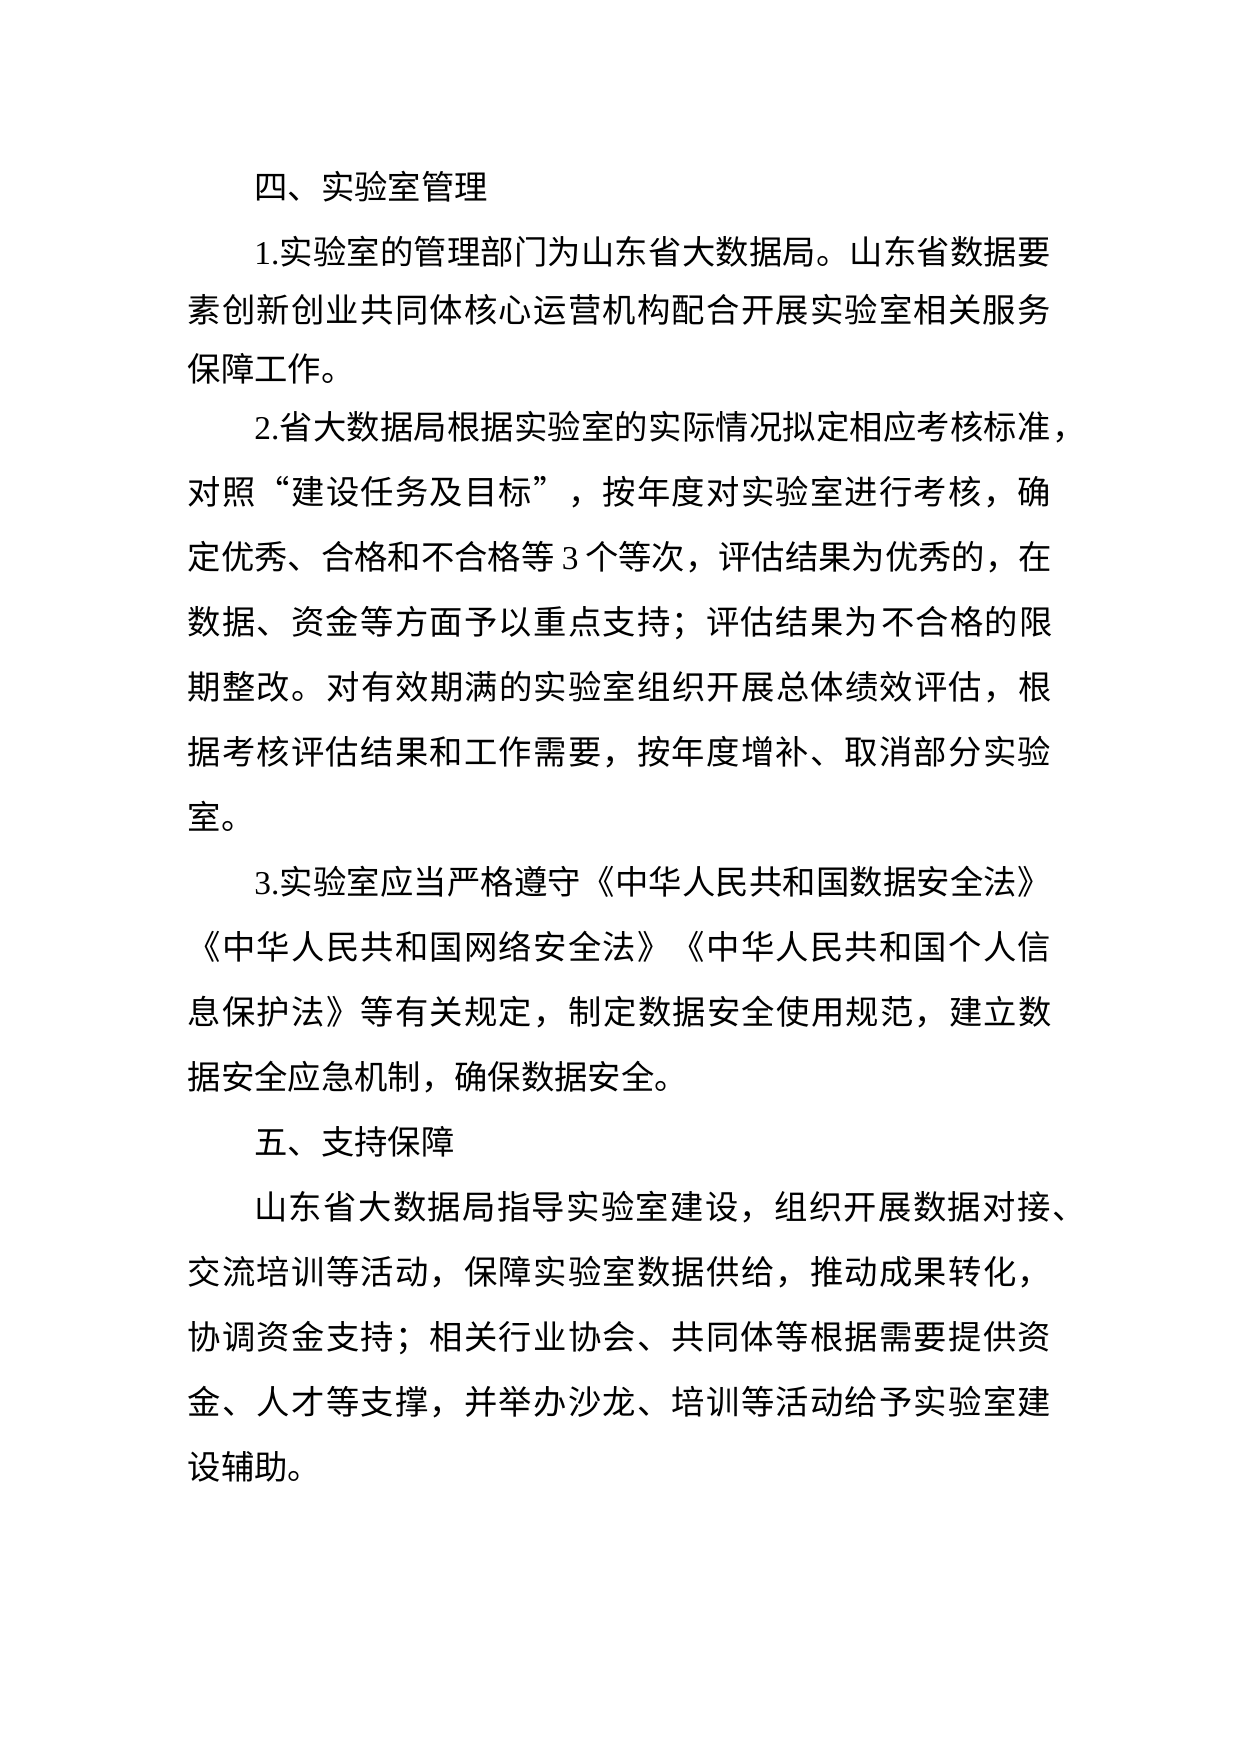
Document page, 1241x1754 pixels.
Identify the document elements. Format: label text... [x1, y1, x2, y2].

text 山东省大数据局指导实验室建设，组织开展数据对接、交流培训等活动，保障实验室数据供给，推动成果转化，协调资金支持；相关行业协会、共同体等根据需要提供资金、人才等支撑，并举办沙龙、培训等活动给予实验室建设辅助。 [187, 1173, 1053, 1498]
list 1.实验室的管理部门为山东省大数据局。山东省数据要素创新创业共同体核心运营机构配合开展实验室相关服务保障工作。 [187, 218, 1053, 393]
text 2.省大数据局根据实验室的实际情况拟定相应考核标准，对照“建设任务及目标”，按年度对实验室进行考核，确定优秀、合格和不合格等3个等次，评估结果为优秀的，在数据、资金等方面予以重点支持；评估结果为不合格的限期整改。对有效期满的实验室组织开展总体绩效评估，根据考核评估结果和工作需要，按年度增补、取消部分实验室。 [187, 393, 1053, 848]
text 3.实验室应当严格遵守《中华人民共和国数据安全法》《中华人民共和国网络安全法》《中华人民共和国个人信息保护法》等有关规定，制定数据安全使用规范，建立数据安全应急机制，确保数据安全。 [187, 848, 1053, 1108]
text 四、实验室管理 [187, 153, 1053, 218]
text 五、支持保障 [187, 1108, 1053, 1173]
